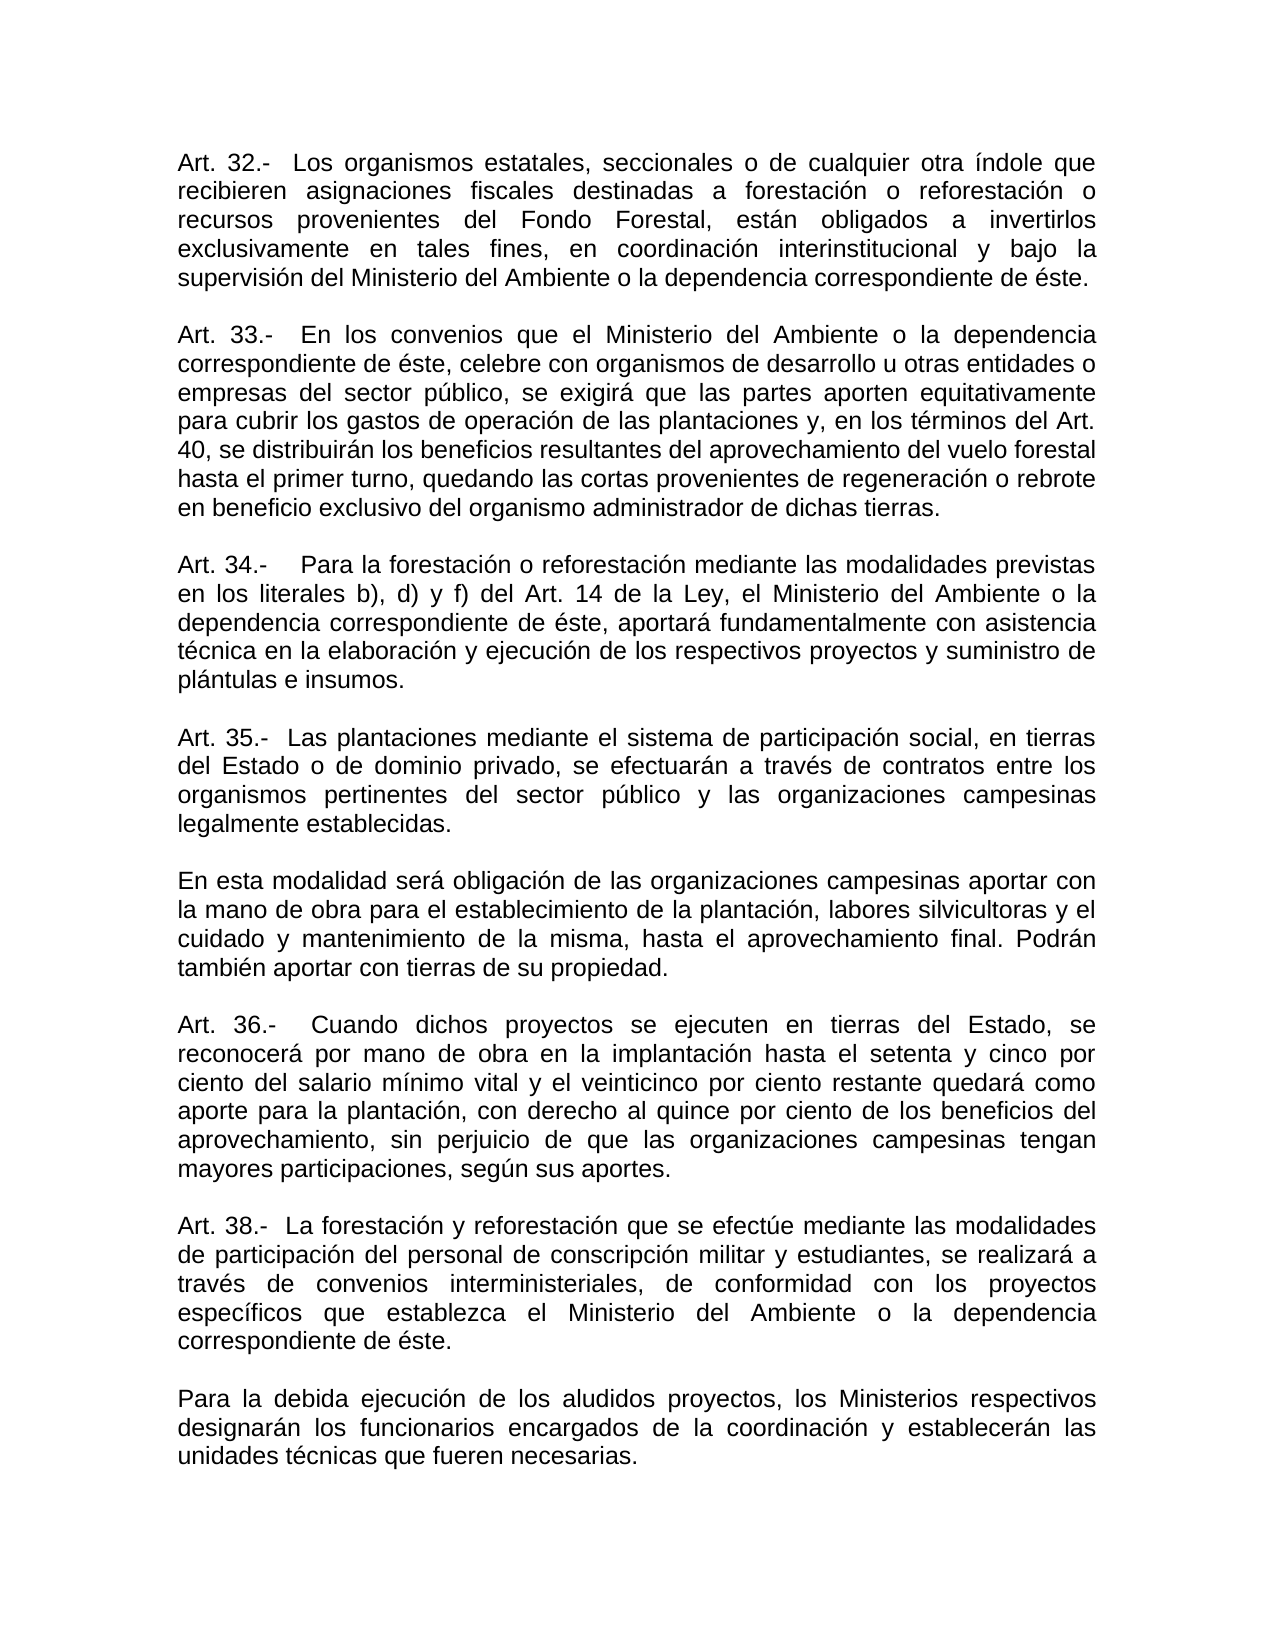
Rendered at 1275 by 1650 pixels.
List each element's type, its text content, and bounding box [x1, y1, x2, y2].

text Art. 38.- La forestación y reforestación que se efectúe mediante las modalidades de participación del personal de conscripción militar y estudiantes, se realizará a través de convenios interministeriales, de conformidad con los proyectos específicos que establezca el Ministerio del Ambiente o la dependencia correspondiente de éste. [177, 1211, 1098, 1355]
text Art. 35.- Las plantaciones mediante el sistema de participación social, en tierras del Estado o de dominio privado, se efectuarán a través de contratos entre los organismos pertinentes del sector público y las organizaciones campesinas legalmente establecidas. [177, 723, 1098, 838]
text Art. 33.- En los convenios que el Ministerio del Ambiente o la dependencia correspondiente de éste, celebre con organismos de desarrollo u otras entidades o empresas del sector público, se exigirá que las partes aporten equitativamente para cubrir los gastos de operación de las plantaciones y, en los términos del Art. 40, se distribuirán los beneficios resultantes del aprovechamiento del vuelo forestal hasta el primer turno, quedando las cortas provenientes de regeneración o rebrote en beneficio exclusivo del organismo administrador de dichas tierras. [177, 320, 1098, 521]
text Art. 36.- Cuando dichos proyectos se ejecuten en tierras del Estado, se reconocerá por mano de obra en la implantación hasta el setenta y cinco por ciento del salario mínimo vital y el veinticinco por ciento restante quedará como aporte para la plantación, con derecho al quince por ciento de los beneficios del aprovechamiento, sin perjuicio de que las organizaciones campesinas tengan mayores participaciones, según sus aportes. [177, 1010, 1098, 1183]
text Art. 34.- Para la forestación o reforestación mediante las modalidades previstas en los literales b), d) y f) del Art. 14 de la Ley, el Ministerio del Ambiente o la dependencia correspondiente de éste, aportará fundamentalmente con asistencia técnica en la elaboración y ejecución de los respectivos proyectos y suministro de plántulas e insumos. [177, 550, 1098, 694]
text En esta modalidad será obligación de las organizaciones campesinas aportar con la mano de obra para el establecimiento de la plantación, labores silvicultoras y el cuidado y mantenimiento de la misma, hasta el aprovechamiento final. Podrán también aportar con tierras de su propiedad. [177, 866, 1098, 981]
text Para la debida ejecución de los aludidos proyectos, los Ministerios respectivos designarán los funcionarios encargados de la coordinación y establecerán las unidades técnicas que fueren necesarias. [177, 1384, 1098, 1470]
text Art. 32.- Los organismos estatales, seccionales o de cualquier otra índole que recibieren asignaciones fiscales destinadas a forestación o reforestación o recursos provenientes del Fondo Forestal, están obligados a invertirlos exclusivamente en tales fines, en coordinación interinstitucional y bajo la supervisión del Ministerio del Ambiente o la dependencia correspondiente de éste. [177, 148, 1098, 291]
